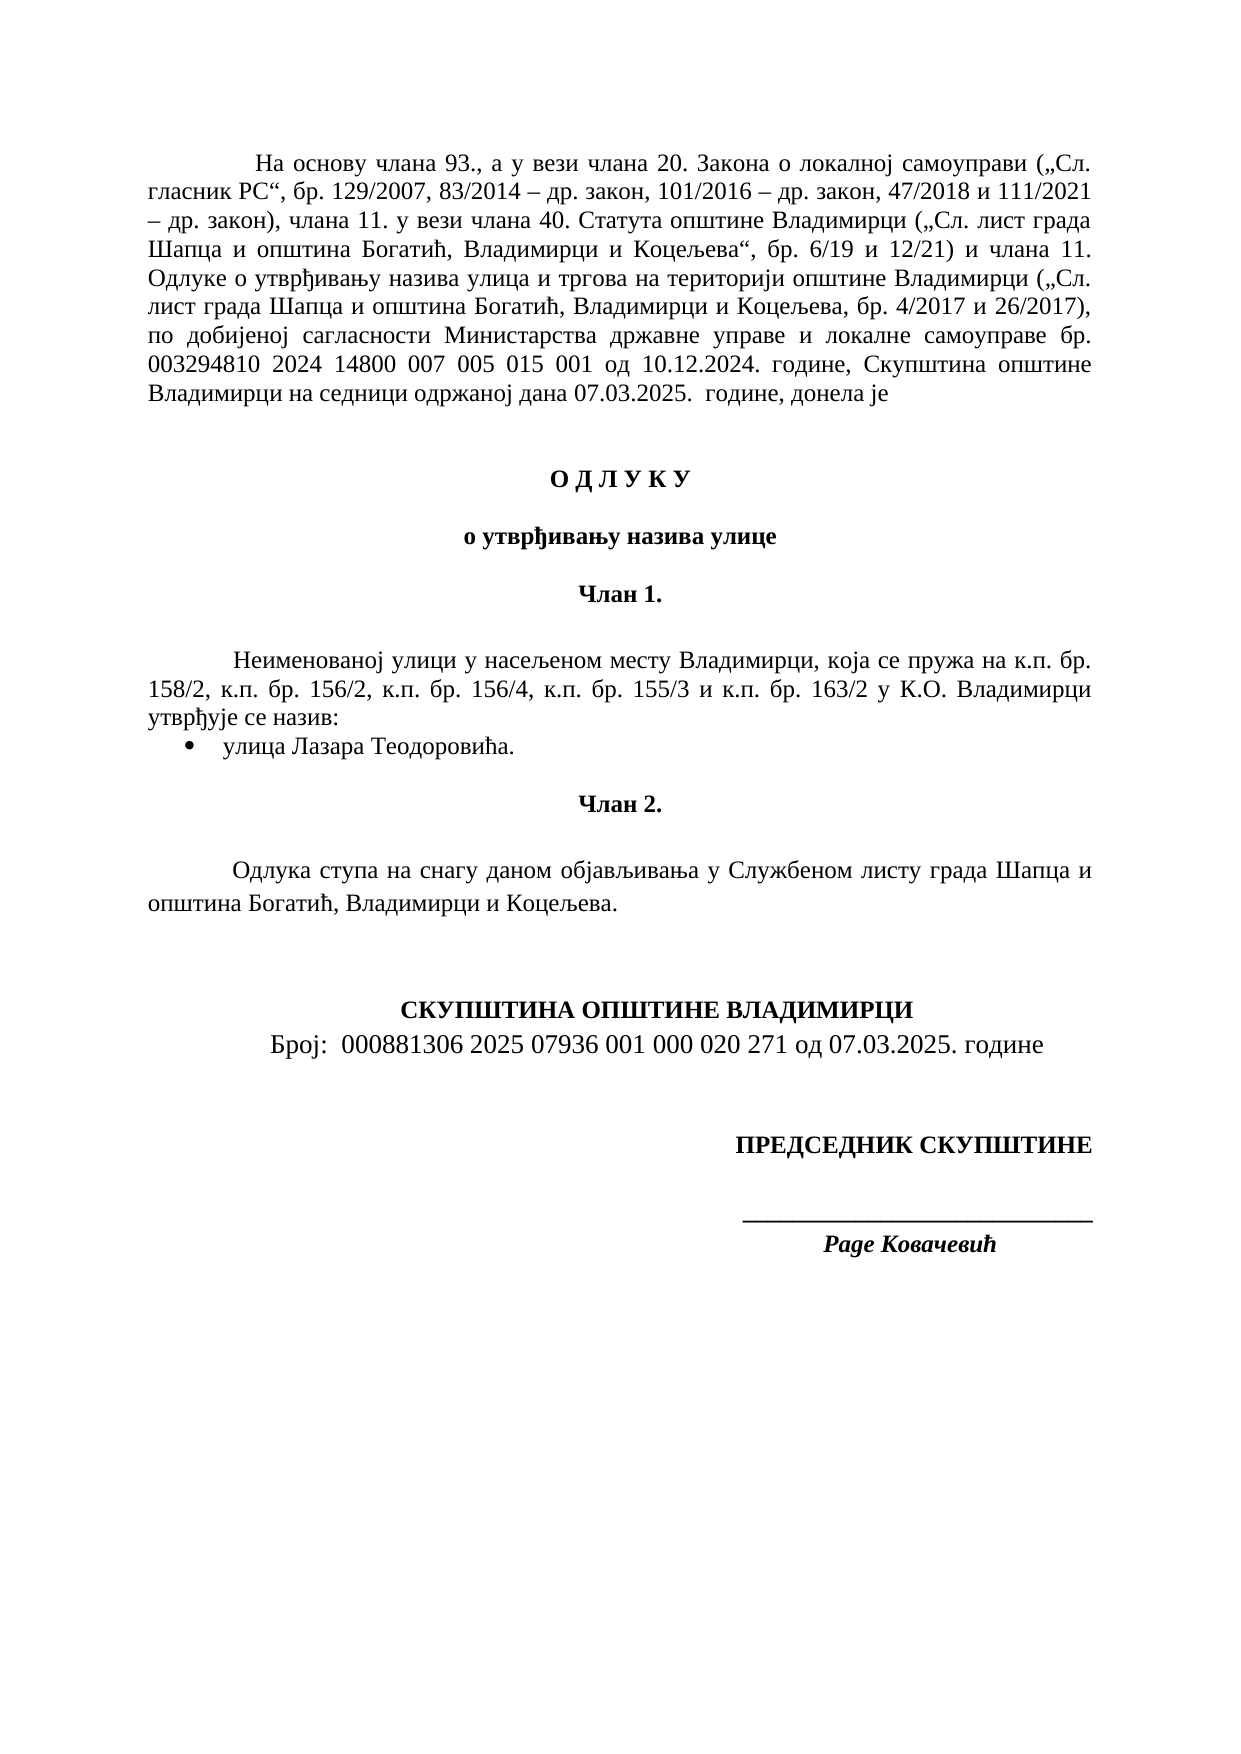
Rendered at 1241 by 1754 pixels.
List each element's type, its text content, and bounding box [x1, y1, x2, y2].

text СКУПШТИНА ОПШТИНЕ ВЛАДИМИРЦИ [221, 995, 1093, 1024]
text о утврђивању назива улице [148, 521, 1093, 550]
text Број: 000881306 2025 07936 001 000 020 271 од 07.03.2025. године [221, 1028, 1093, 1059]
text Одлука ступа на снагу даном објављивања у Службеном листу града Шапца и општина Богатић, Владимирци и Коцељева. [148, 855, 1093, 916]
text ПРЕДСЕДНИК СКУПШТИНЕ [221, 1130, 1093, 1159]
text Члан 2. [148, 789, 1093, 817]
text О Д Л У К У [148, 464, 1093, 493]
text На основу члана 93., а у вези члана 20. Закона о локалној самоуправи („Сл. гласник РС“, бр. 129/2007, 83/2014 – др. закон, 101/2016 – др. закон, 47/2018 и 111/2021 – др. закон), члана 11. у вези члана 40. Статута општине Владимирци („Сл. лист града Шапца и општина Богатић, Владимирци и Коцељева“, бр. 6/19 и 12/21) и члана 11. Одлуке о утврђивању назива улица и тргова на територији општине Владимирци („Сл. лист града Шапца и општина Богатић, Владимирци и Коцељева, бр. 4/2017 и 26/2017), по добијеној сагласности Министарства државне управе и локалне самоуправе бр. 003294810 2024 14800 007 005 015 001 од 10.12.2024. године, Скупштина општине Владимирци на седници одржаној дана 07.03.2025. године, донела је [148, 148, 1093, 406]
text Раде Ковачевић [221, 1229, 1093, 1258]
text Члан 1. [148, 579, 1093, 608]
text Неименованој улици у насељеном месту Владимирци, која се пружа на к.п. бр. 158/2, к.п. бр. 156/2, к.п. бр. 156/4, к.п. бр. 155/3 и к.п. бр. 163/2 у К.О. Владимирци утврђује се назив: [148, 645, 1093, 731]
text ____________________________ [221, 1196, 1093, 1225]
list улица Лазара Теодоровића. [185, 731, 1093, 760]
